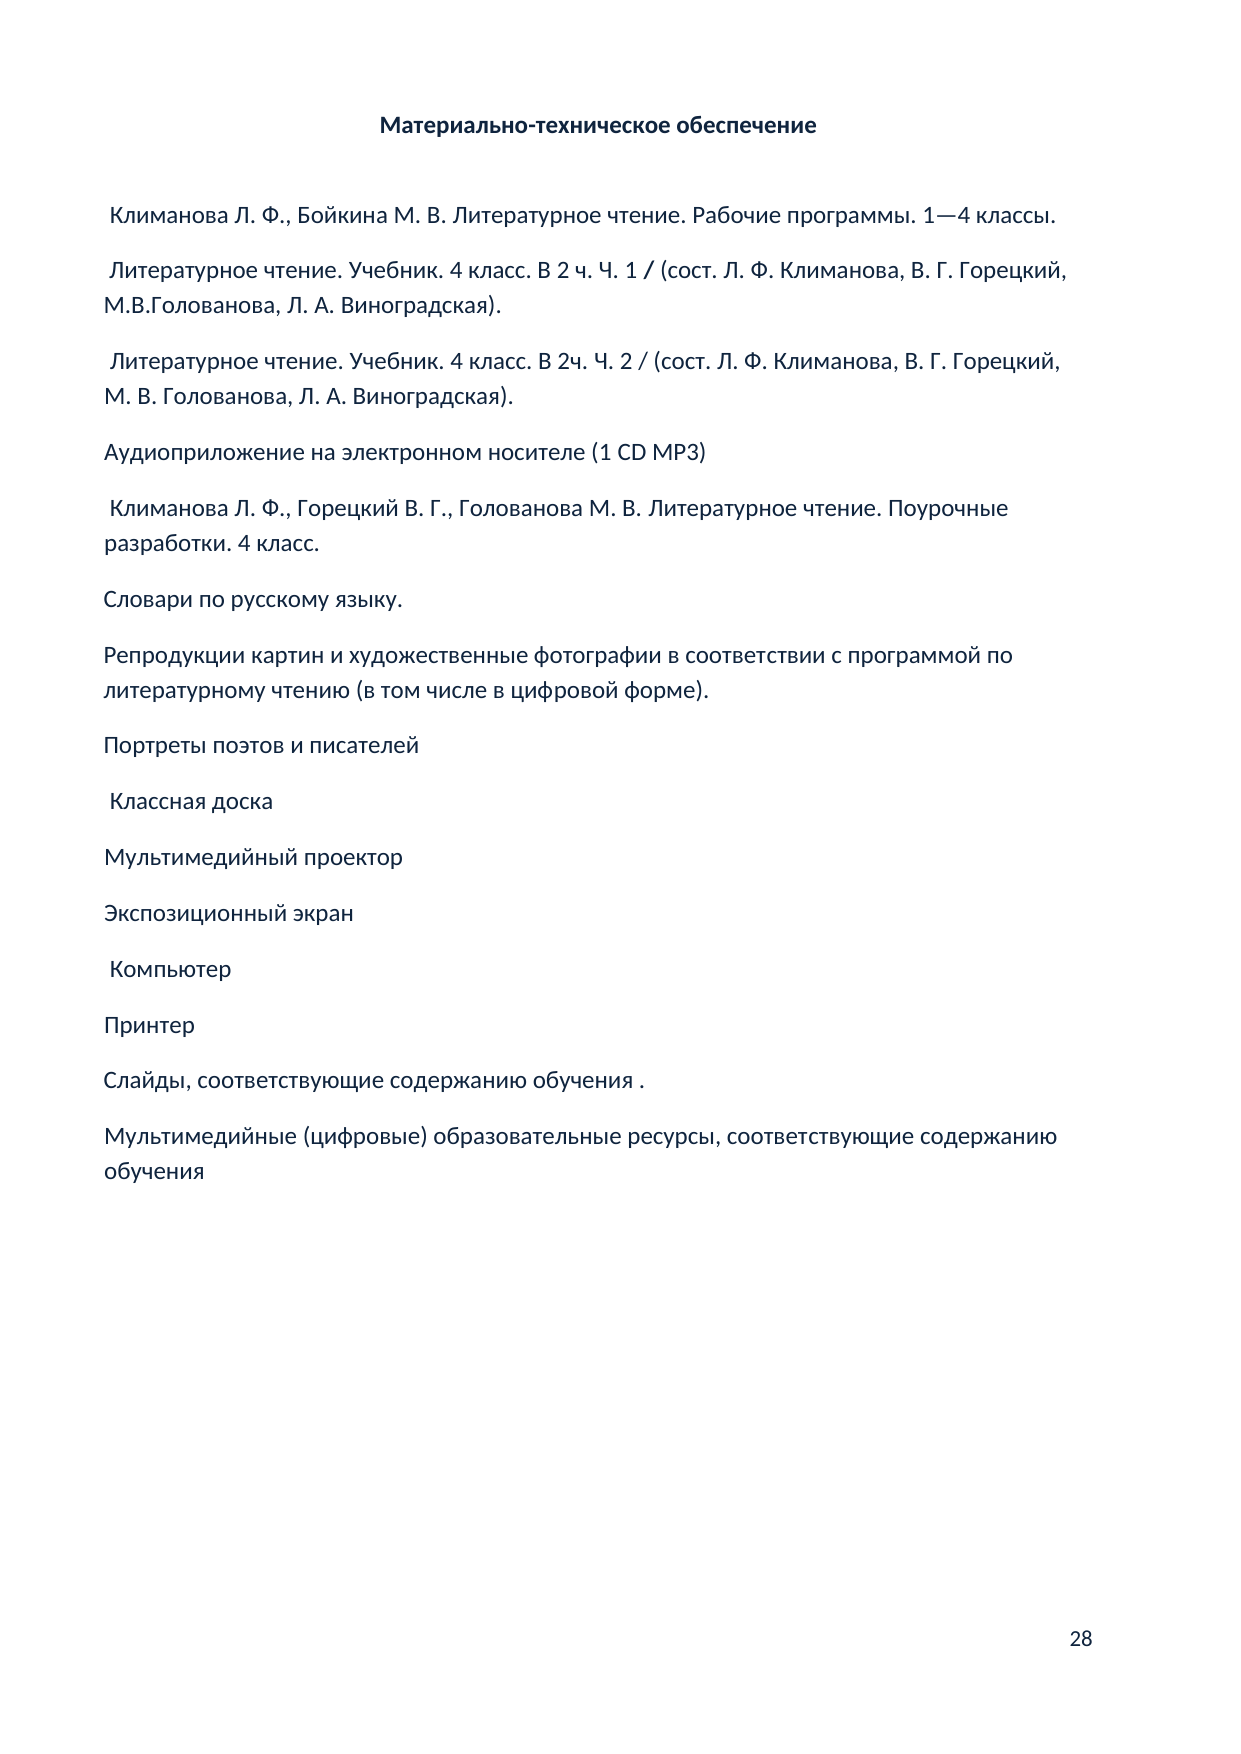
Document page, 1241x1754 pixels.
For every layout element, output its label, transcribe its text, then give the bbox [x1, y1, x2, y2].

text Мультимедийные (цифровые) образовательные ресурсы, соответствующие содержанию обучения [104, 1120, 1092, 1186]
text Компьютер [104, 953, 1092, 983]
text Портреты поэтов и писателей [103, 729, 1092, 760]
text Принтер [104, 1009, 1092, 1039]
text Словари по русскому языку. [103, 583, 1092, 613]
text Слайды, соответствующие содержанию обучения . [103, 1064, 1092, 1095]
text Аудиоприложение на электронном носителе (1 CD MP3) [104, 436, 1092, 467]
text Литературное чтение. Учебник. 4 класс. В 2ч. Ч. 2 / (сост. Л. Ф. Климанова, В. Г. Горецкий, М. В. Голованова, Л. А. Виноградская). [104, 345, 1092, 411]
text Климанова Л. Ф., Бойкина М. В. Литературное чтение. Рабочие программы. 1—4 классы. [104, 199, 1092, 229]
text Материально-техническое обеспечение [104, 118, 1092, 138]
text Классная доска [104, 785, 1092, 816]
text Климанова Л. Ф., Горецкий В. Г., Голованова М. В. Литературное чтение. Поурочные разработки. 4 класс. [104, 492, 1092, 558]
text Репродукции картин и художественные фотографии в соответствии с программой по литературному чтению (в том числе в цифровой форме). [103, 639, 1092, 704]
text Литературное чтение. Учебник. 4 класс. В 2 ч. Ч. 1 / (сост. Л. Ф. Климанова, В. Г. Горецкий, М.В.Голованова, Л. А. Виноградская). [103, 254, 1092, 320]
text Мультимедийный проектор [104, 841, 1092, 872]
text Экспозиционный экран [104, 897, 1092, 928]
